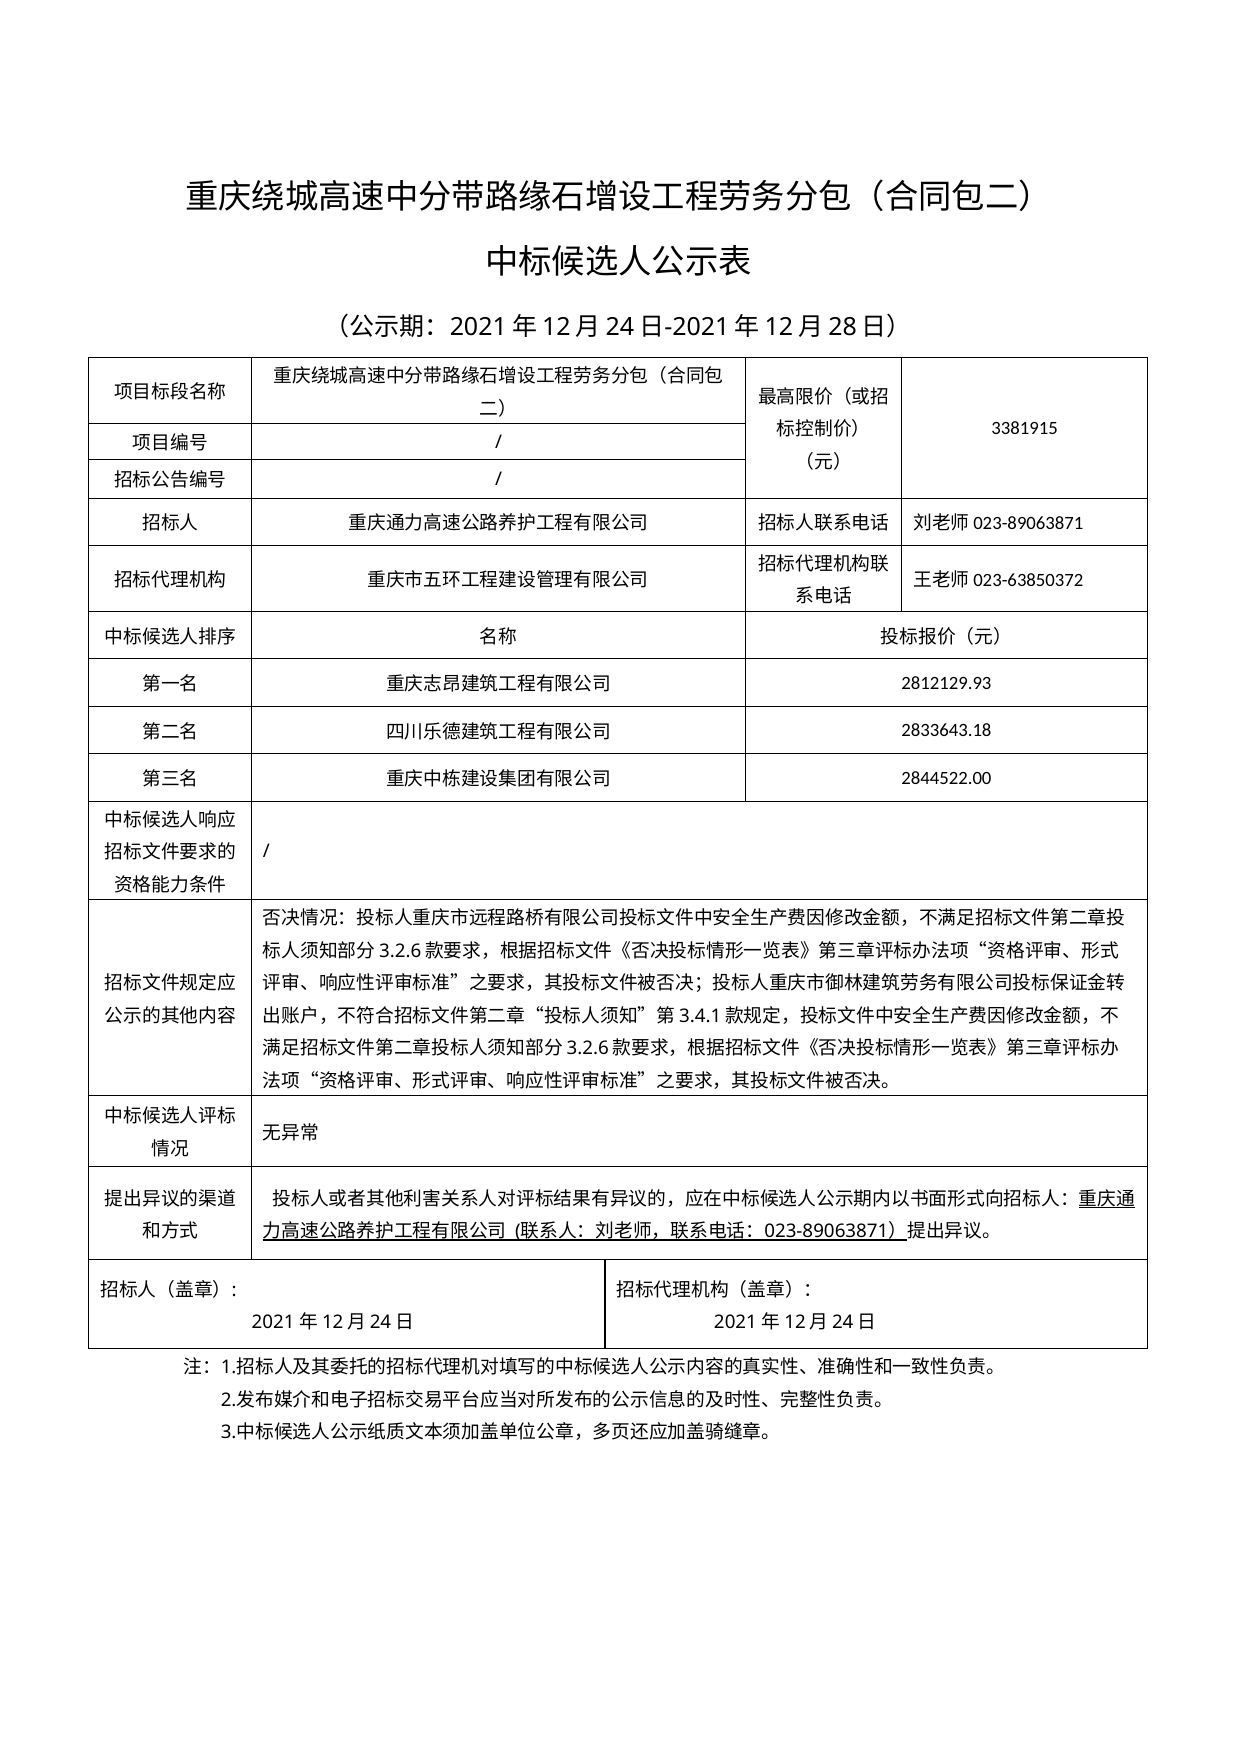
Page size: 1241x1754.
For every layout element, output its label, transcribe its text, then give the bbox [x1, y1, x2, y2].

table_cell 刘老师023-89063871 [902, 499, 1147, 545]
table_cell 无异常 [252, 1096, 1147, 1166]
table_cell 中标候选人响应招标文件要求的资格能力条件 [89, 802, 251, 899]
table_cell 提出异议的渠道和方式 [89, 1167, 251, 1259]
table_header 最高限价（或招标控制价）（元） [746, 358, 901, 497]
table_cell 重庆通力高速公路养护工程有限公司 [252, 499, 745, 545]
table_cell 否决情况：投标人重庆市远程路桥有限公司投标文件中安全生产费因修改金额，不满足招标文件第二章投标人须知部分3.2.6款要求，根据招标文件《否决投标情形一览表》第三章评标办法项“资格评审、形式评审、响应性评审标准”之要求，其投标文件被否决；投标人重庆市御林建筑劳务有限公司投标保证金转出账户，不符合招标文件第二章“投标人须知”第3.4.1款规定，投标文件中安全生产费因修改金额，不满足招标文件第二章投标人须知部分3.2.6款要求，根据招标文件《否决投标情形一览表》第三章评标办法项“资格评审、形式评审、响应性评审标准”之要求，其投标文件被否决。 [252, 900, 1147, 1095]
table_cell 投标人或者其他利害关系人对评标结果有异议的，应在中标候选人公示期内以书面形式向招标人：重庆通力高速公路养护工程有限公司 (联系人：刘老师，联系电话：023-89063871）提出异议。 [252, 1167, 1147, 1259]
table_header 重庆绕城高速中分带路缘石增设工程劳务分包（合同包二） [252, 358, 745, 423]
table_cell 招标代理机构 [89, 546, 251, 611]
table_cell 招标人联系电话 [746, 499, 901, 545]
table_cell 重庆中栋建设集团有限公司 [252, 754, 745, 801]
text 2.发布媒介和电子招标交易平台应当对所发布的公示信息的及时性、完整性负责。 [183, 1382, 1053, 1414]
table_cell 招标代理机构联系电话 [746, 546, 901, 611]
table_cell 2833643.18 [746, 707, 1147, 753]
table_cell 第一名 [89, 659, 251, 706]
table_cell 投标报价（元） [746, 612, 1147, 658]
table_header 3381915 [902, 358, 1147, 497]
text （公示期：2021年12月24日-2021年12月28日） [183, 292, 1053, 357]
table_cell / [252, 424, 745, 458]
table_cell 中标候选人排序 [89, 612, 251, 658]
table_cell 王老师023-63850372 [902, 546, 1147, 611]
table_cell 第二名 [89, 707, 251, 753]
table_cell 名称 [252, 612, 745, 658]
table_cell 招标人（盖章）: 2021 年12月24日 [89, 1260, 604, 1348]
table_cell 中标候选人评标情况 [89, 1096, 251, 1166]
text 3.中标候选人公示纸质文本须加盖单位公章，多页还应加盖骑缝章。 [183, 1414, 1053, 1447]
text 注：1.招标人及其委托的招标代理机对填写的中标候选人公示内容的真实性、准确性和一致性负责。 [183, 1349, 1053, 1382]
table_cell / [252, 802, 1147, 899]
table_cell 项目编号 [89, 424, 251, 458]
table_cell 2812129.93 [746, 659, 1147, 706]
table_cell 招标人 [89, 499, 251, 545]
table_cell 四川乐德建筑工程有限公司 [252, 707, 745, 753]
table_cell 第三名 [89, 754, 251, 801]
table_cell 招标公告编号 [89, 460, 251, 497]
table_cell 招标文件规定应公示的其他内容 [89, 900, 251, 1095]
table_header 项目标段名称 [89, 358, 251, 423]
table_cell 重庆市五环工程建设管理有限公司 [252, 546, 745, 611]
text 重庆绕城高速中分带路缘石增设工程劳务分包（合同包二） [183, 162, 1053, 227]
table_cell 招标代理机构（盖章）： 2021 年12月24日 [606, 1260, 1147, 1348]
table_cell / [252, 460, 745, 497]
text 中标候选人公示表 [183, 227, 1053, 292]
table_cell 重庆志昂建筑工程有限公司 [252, 659, 745, 706]
table_cell 2844522.00 [746, 754, 1147, 801]
